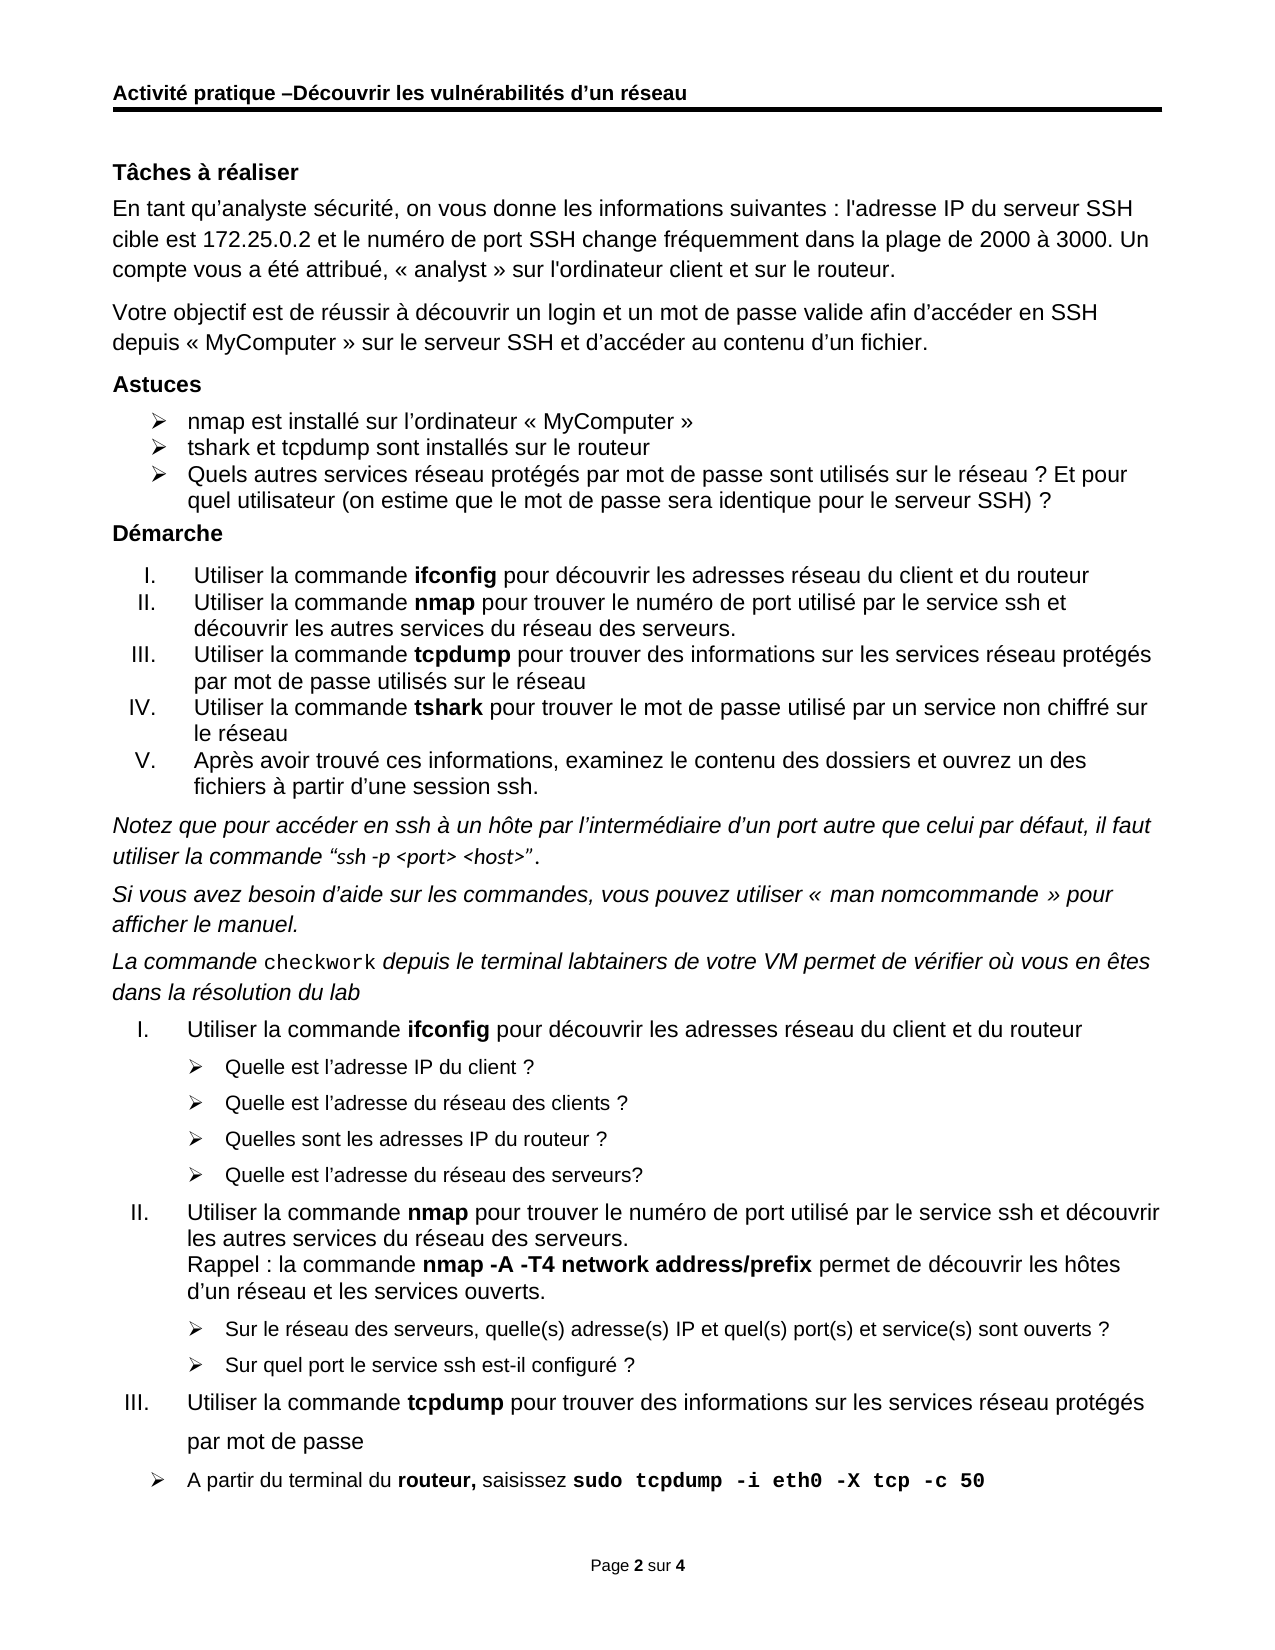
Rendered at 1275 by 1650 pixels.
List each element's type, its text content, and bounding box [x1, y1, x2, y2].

text Notez que pour accéder en ssh à un hôte par l’intermédiaire d’un port autre que celui par défaut, il faut utiliser la commande “ssh -p <port> <host>”. [112, 812, 1162, 871]
list Utiliser la commande ifconfig pour découvrir les adresses réseau du client et du routeur [149, 1016, 1162, 1042]
list Quelles sont les adresses IP du routeur ? [187, 1127, 1162, 1151]
list Utiliser la commande nmap pour trouver le numéro de port utilisé par le service ssh et découvrir les autres services du réseau des serveurs. Rappel : la commande nmap -A -T4 network address/prefix permet de découvrir les hôtes d’un réseau et les services ouverts. [149, 1199, 1162, 1304]
list Quels autres services réseau protégés par mot de passe sont utilisés sur le réseau ? Et pour quel utilisateur (on estime que le mot de passe sera identique pour le serveur SSH) ? [150, 461, 1162, 513]
list Utiliser la commande tcpdump pour trouver des informations sur les services réseau protégés par mot de passe utilisés sur le réseau [156, 641, 1162, 694]
list Utiliser la commande nmap pour trouver le numéro de port utilisé par le service ssh et découvrir les autres services du réseau des serveurs. [156, 589, 1162, 641]
list Quelle est l’adresse IP du client ? [187, 1054, 1162, 1078]
list Utiliser la commande tshark pour trouver le mot de passe utilisé par un service non chiffré sur le réseau [156, 694, 1162, 747]
list tshark et tcpdump sont installés sur le routeur [150, 434, 1162, 461]
list Après avoir trouvé ces informations, examinez le contenu des dossiers et ouvrez un des fichiers à partir d’une session ssh. [156, 747, 1162, 799]
text Démarche [112, 519, 1162, 546]
list Tâches à réaliser [112, 159, 1162, 185]
list Quelle est l’adresse du réseau des serveurs? [187, 1163, 1162, 1187]
list nmap est installé sur l’ordinateur « MyComputer » [150, 408, 1162, 434]
list Quelle est l’adresse du réseau des clients ? [187, 1091, 1162, 1114]
text Astuces [112, 371, 1162, 398]
list Utiliser la commande ifconfig pour découvrir les adresses réseau du client et du routeur [156, 562, 1162, 589]
text Si vous avez besoin d’aide sur les commandes, vous pouvez utiliser « man nomcommande » pour afficher le manuel. [112, 881, 1162, 937]
list Utiliser la commande tcpdump pour trouver des informations sur les services réseau protégés par mot de passe [149, 1389, 1162, 1454]
text En tant qu’analyste sécurité, on vous donne les informations suivantes : l'adresse IP du serveur SSH cible est 172.25.0.2 et le numéro de port SSH change fréquemment dans la plage de 2000 à 3000. Un compte vous a été attribué, « analyst » sur l'ordinateur client et sur le routeur. [112, 195, 1162, 282]
text La commande checkwork depuis le terminal labtainers de votre VM permet de vérifier où vous en êtes dans la résolution du lab [112, 948, 1162, 1006]
text Votre objectif est de réussir à découvrir un login et un mot de passe valide afin d’accéder en SSH depuis « MyComputer » sur le serveur SSH et d’accéder au contenu d’un fichier. [112, 298, 1162, 355]
list Sur quel port le service ssh est-il configuré ? [187, 1353, 1162, 1377]
list Sur le réseau des serveurs, quelle(s) adresse(s) IP et quel(s) port(s) et service(s) sont ouverts ? [187, 1317, 1162, 1341]
list A partir du terminal du routeur, saisissez sudo tcpdump -i eth0 -X tcp -c 50 [149, 1468, 1162, 1493]
